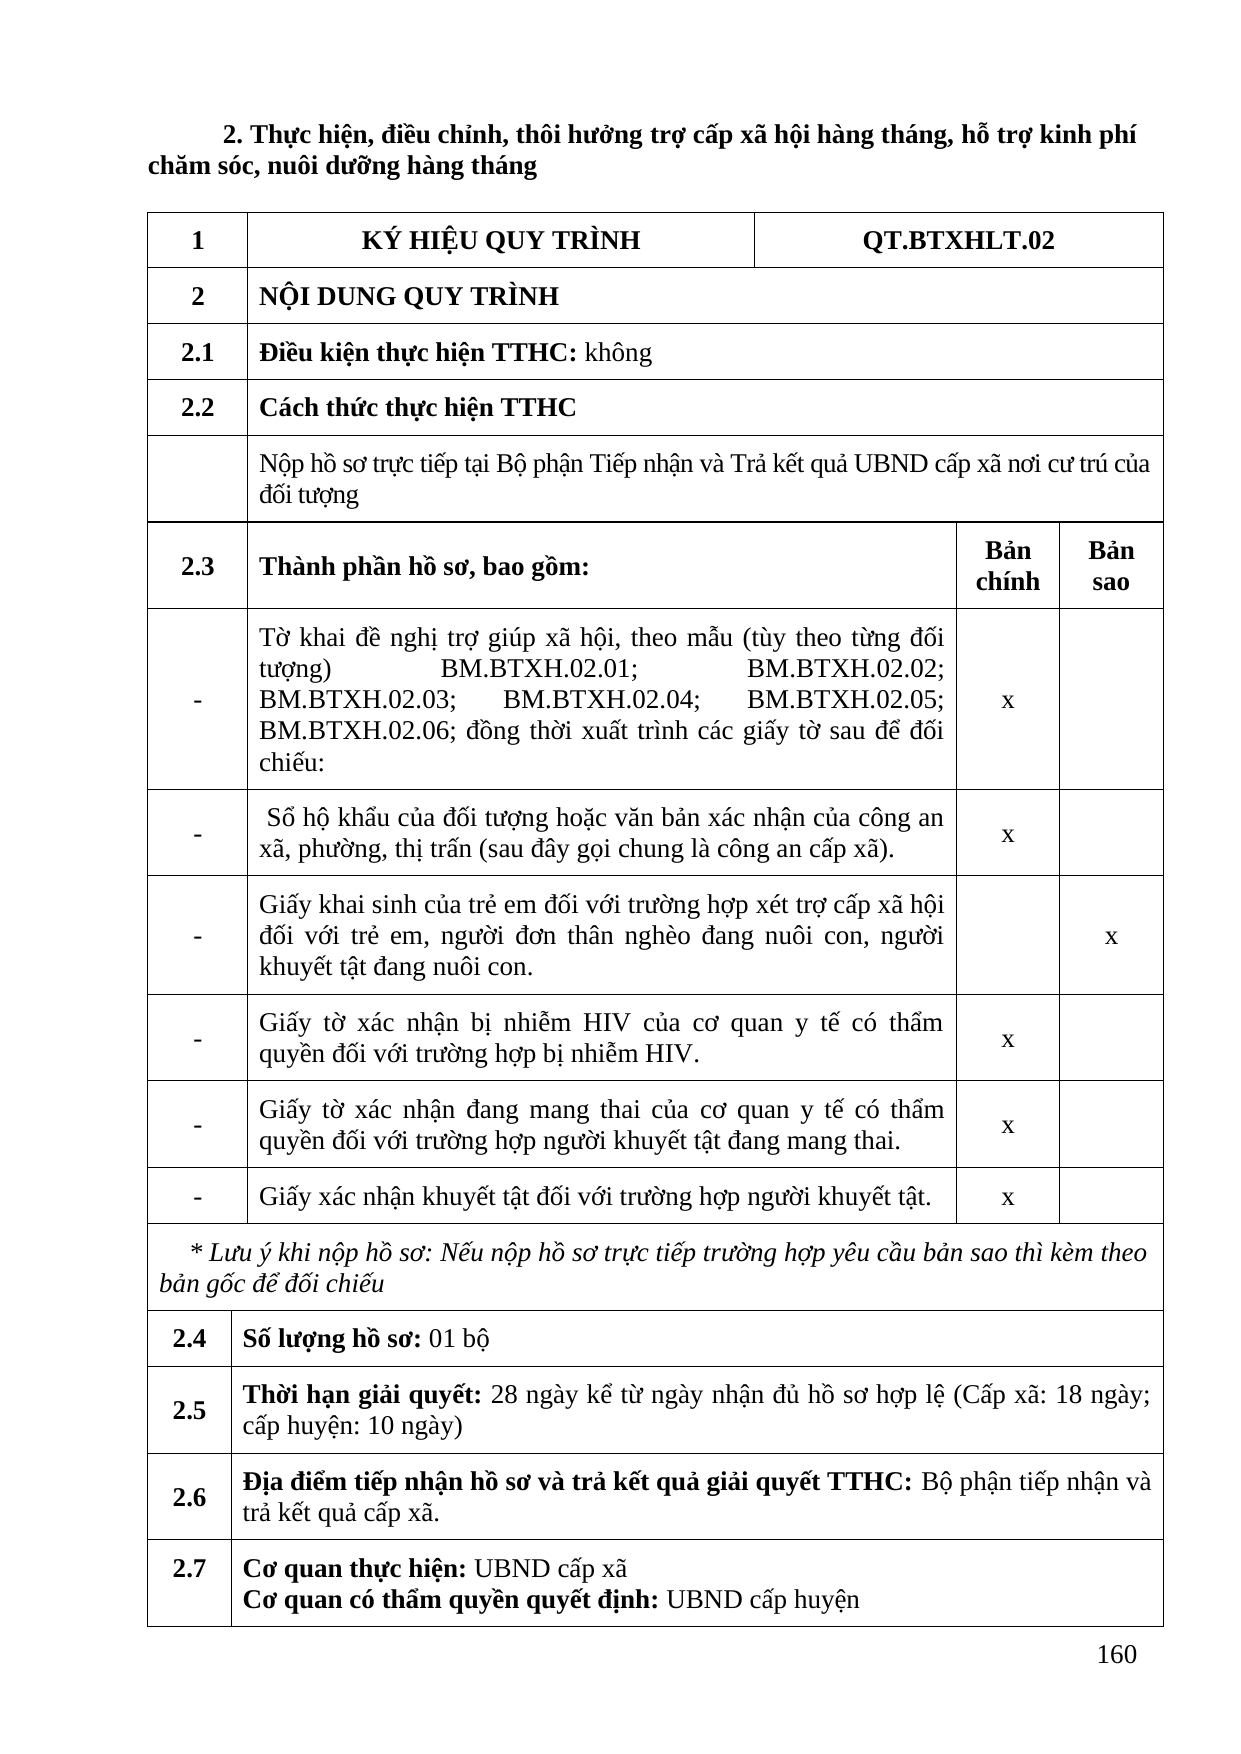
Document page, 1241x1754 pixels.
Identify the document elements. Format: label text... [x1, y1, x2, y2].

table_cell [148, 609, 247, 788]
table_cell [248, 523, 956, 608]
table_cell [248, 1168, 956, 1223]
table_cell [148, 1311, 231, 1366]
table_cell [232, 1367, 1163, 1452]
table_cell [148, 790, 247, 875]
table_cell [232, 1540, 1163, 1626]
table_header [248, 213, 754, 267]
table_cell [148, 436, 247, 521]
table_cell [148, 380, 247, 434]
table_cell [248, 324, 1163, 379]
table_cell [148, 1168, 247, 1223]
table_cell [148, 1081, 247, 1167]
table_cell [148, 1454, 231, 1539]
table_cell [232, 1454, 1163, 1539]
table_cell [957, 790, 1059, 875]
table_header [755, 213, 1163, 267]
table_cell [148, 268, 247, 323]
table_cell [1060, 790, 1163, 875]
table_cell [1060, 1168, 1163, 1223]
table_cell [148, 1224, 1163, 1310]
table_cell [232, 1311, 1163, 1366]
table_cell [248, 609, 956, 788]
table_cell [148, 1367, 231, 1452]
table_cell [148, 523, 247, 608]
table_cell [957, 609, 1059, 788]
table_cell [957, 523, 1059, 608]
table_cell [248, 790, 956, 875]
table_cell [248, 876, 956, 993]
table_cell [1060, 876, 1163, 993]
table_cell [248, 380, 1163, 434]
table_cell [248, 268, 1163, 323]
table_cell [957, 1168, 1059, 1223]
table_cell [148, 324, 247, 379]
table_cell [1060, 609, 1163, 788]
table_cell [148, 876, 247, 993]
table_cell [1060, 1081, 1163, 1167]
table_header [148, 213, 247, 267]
text 2. Thực hiện, điều chỉnh, thôi hưởng trợ cấp xã hội hàng tháng, hỗ trợ kinh phí chăm sóc, nuôi dưỡng hàng tháng [148, 118, 1137, 180]
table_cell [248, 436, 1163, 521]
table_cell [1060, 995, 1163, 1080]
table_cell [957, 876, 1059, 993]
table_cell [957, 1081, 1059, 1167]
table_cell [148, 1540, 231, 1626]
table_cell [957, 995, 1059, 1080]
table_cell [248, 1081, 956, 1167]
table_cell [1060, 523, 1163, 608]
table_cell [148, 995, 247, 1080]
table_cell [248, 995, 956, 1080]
